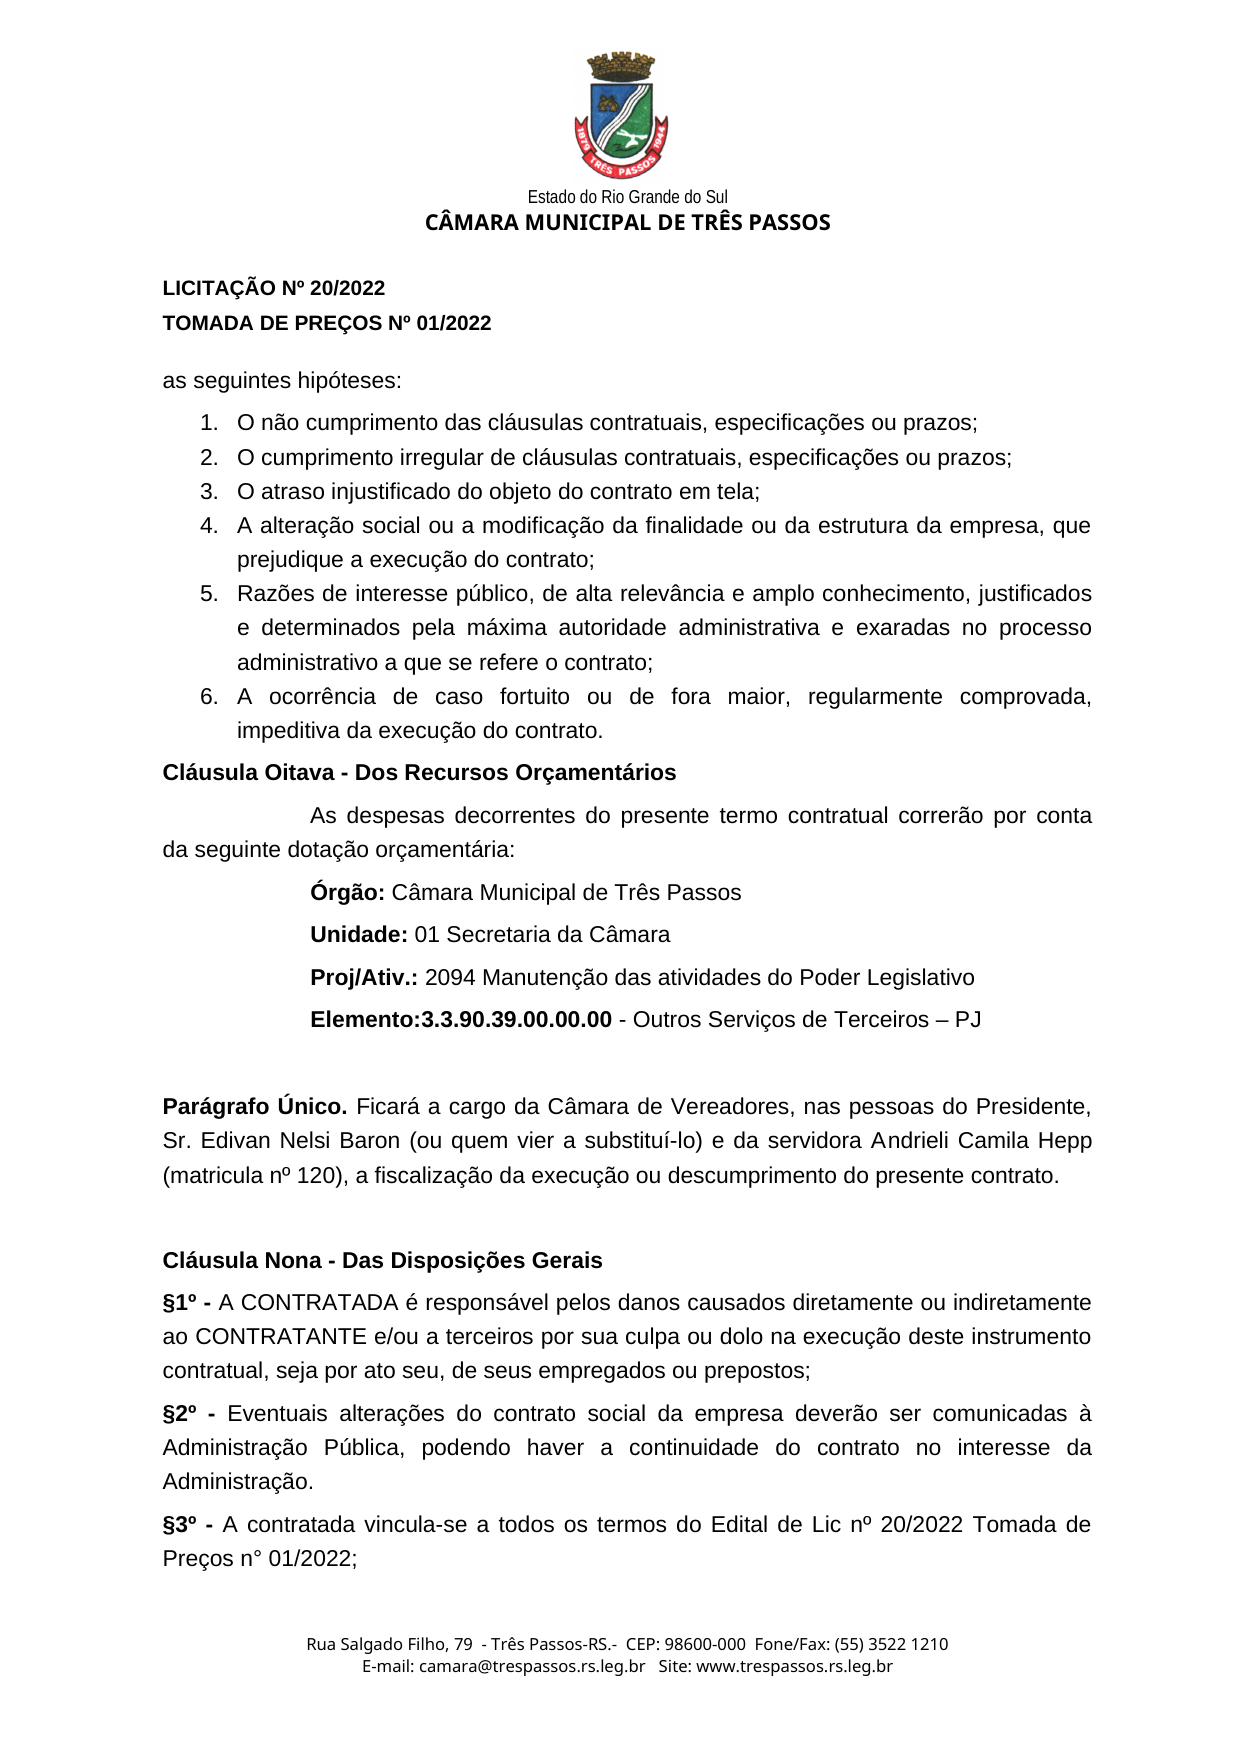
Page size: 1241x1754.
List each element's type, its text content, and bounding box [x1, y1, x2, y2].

list O não cumprimento das cláusulas contratuais, especificações ou prazos; [200, 409, 1093, 436]
list O cumprimento irregular de cláusulas contratuais, especificações ou prazos; [200, 443, 1093, 470]
text Órgão: Câmara Municipal de Três Passos [162, 878, 1093, 905]
picture [571, 45, 670, 185]
list A ocorrência de caso fortuito ou de fora maior, regularmente comprovada, impeditiva da execução do contrato. [200, 683, 1093, 743]
text Unidade: 01 Secretaria da Câmara [162, 921, 1093, 947]
text §3º - A contratada vincula-se a todos os termos do Edital de Lic nº 20/2022 Tomada de Preços n° 01/2022; [162, 1511, 1093, 1571]
text Cláusula Oitava - Dos Recursos Orçamentários [162, 759, 1093, 786]
list A alteração social ou a modificação da finalidade ou da estrutura da empresa, que prejudique a execução do contrato; [200, 512, 1093, 572]
text As despesas decorrentes do presente termo contratual correrão por conta da seguinte dotação orçamentária: [162, 802, 1093, 862]
list O atraso injustificado do objeto do contrato em tela; [200, 478, 1093, 504]
text Proj/Ativ.: 2094 Manutenção das atividades do Poder Legislativo [162, 963, 1093, 990]
text Cláusula Nona - Das Disposições Gerais [162, 1247, 1093, 1273]
text Elemento:3.3.90.39.00.00.00 - Outros Serviços de Terceiros – PJ [310, 1006, 1093, 1032]
list Razões de interesse público, de alta relevância e amplo conhecimento, justificados e determinados pela máxima autoridade administrativa e exaradas no processo administrativo a que se refere o contrato; [200, 580, 1093, 675]
text §1º - A CONTRATADA é responsável pelos danos causados diretamente ou indiretamente ao CONTRATANTE e/ou a terceiros por sua culpa ou dolo na execução deste instrumento contratual, seja por ato seu, de seus empregados ou prepostos; [162, 1289, 1093, 1384]
text Parágrafo Único. Ficará a cargo da Câmara de Vereadores, nas pessoas do Presidente, Sr. Edivan Nelsi Baron (ou quem vier a substituí-lo) e da servidora Andrieli Camila Hepp (matricula nº 120), a fiscalização da execução ou descumprimento do presente contrato. [162, 1093, 1093, 1188]
text §2º - Eventuais alterações do contrato social da empresa deverão ser comunicadas à Administração Pública, podendo haver a continuidade do contrato no interesse da Administração. [162, 1400, 1093, 1494]
